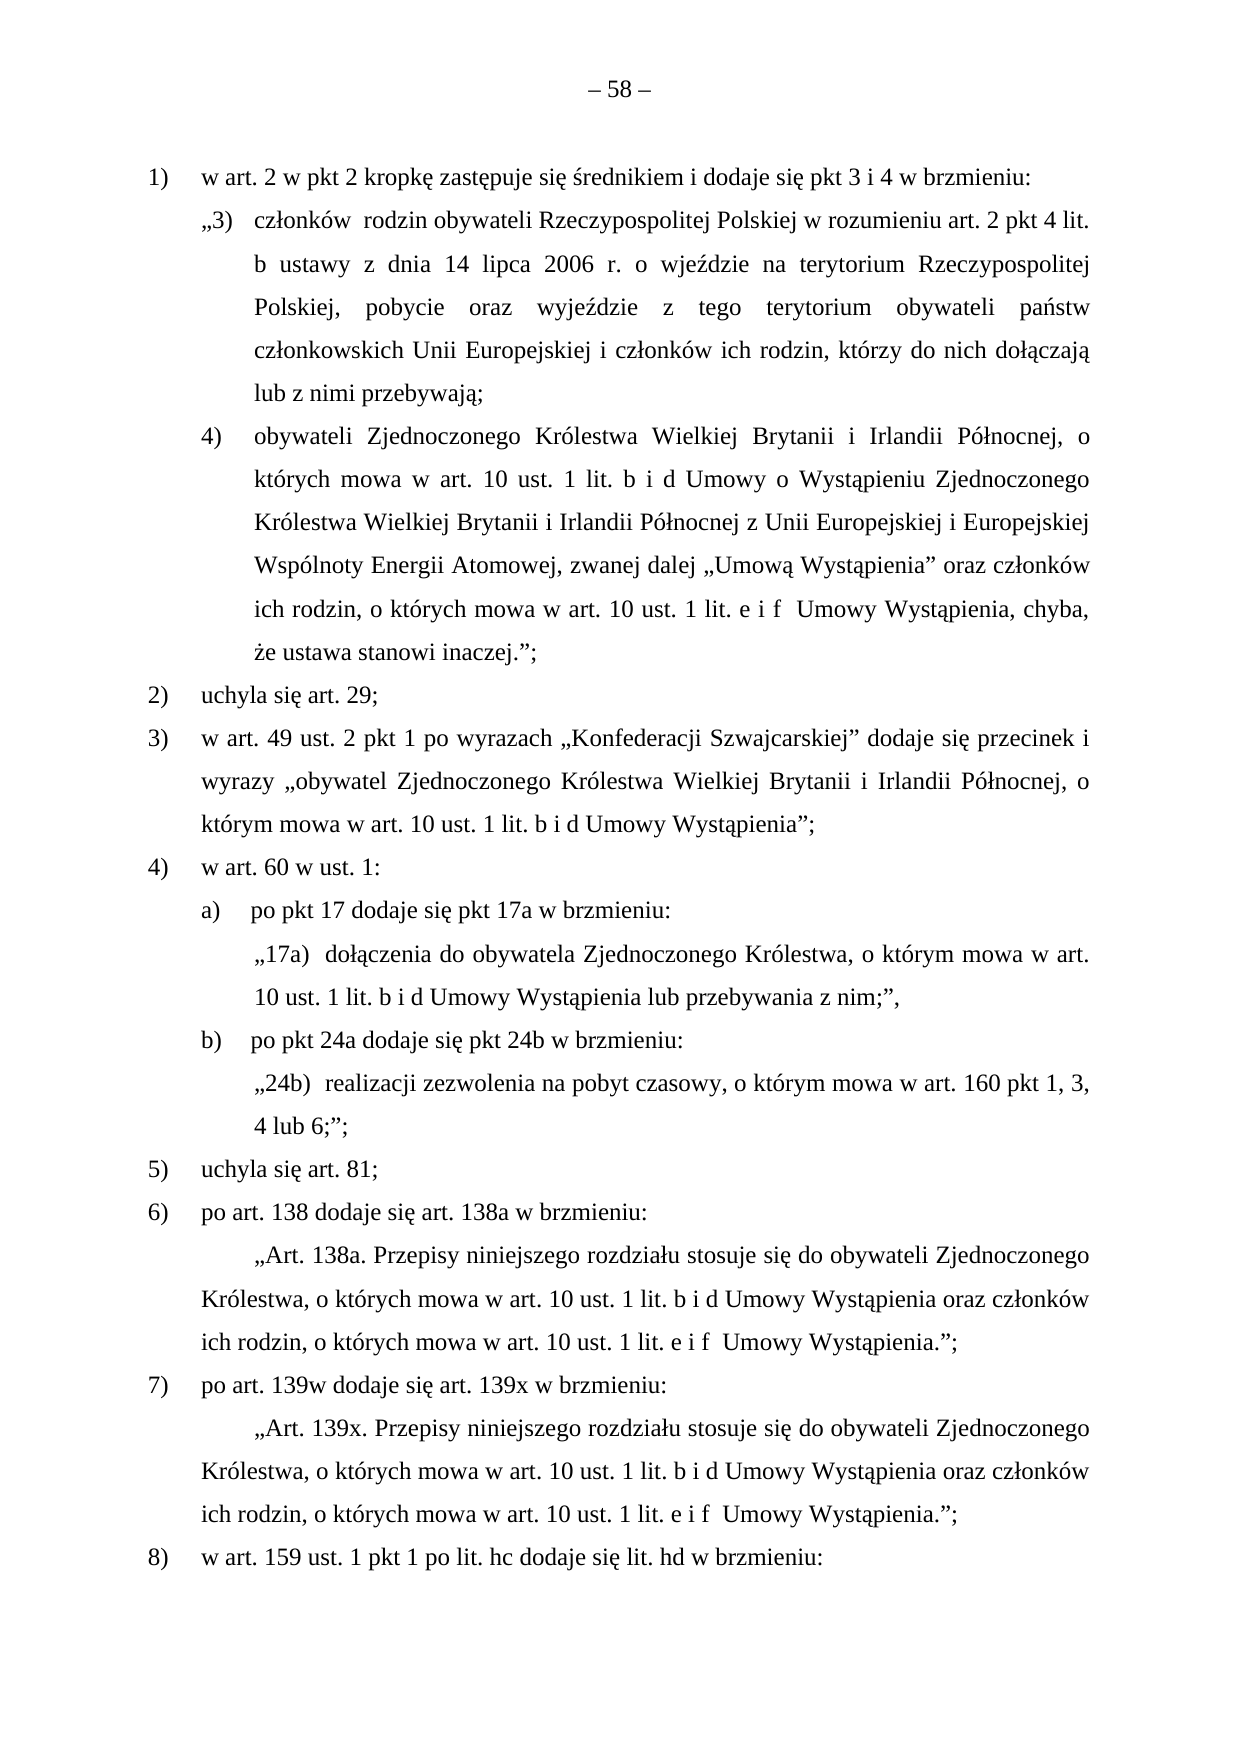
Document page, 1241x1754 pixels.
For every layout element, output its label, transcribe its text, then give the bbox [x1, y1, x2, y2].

text „3) członków rodzin obywateli Rzeczypospolitej Polskiej w rozumieniu art. 2 pkt 4 lit. b ustawy z dnia 14 lipca 2006 r. o wjeździe na terytorium Rzeczypospolitej Polskiej, pobycie oraz wyjeździe z tego terytorium obywateli państw członkowskich Unii Europejskiej i członków ich rodzin, którzy do nich dołączają lub z nimi przebywają; [201, 206, 1091, 407]
text „24b) realizacji zezwolenia na pobyt czasowy, o którym mowa w art. 160 pkt 1, 3, 4 lub 6;”; [201, 1068, 1091, 1140]
text 2) uchyla się art. 29; [148, 680, 1091, 709]
text 8) w art. 159 ust. 1 pkt 1 po lit. hc dodaje się lit. hd w brzmieniu: [148, 1542, 1091, 1571]
text „Art. 139x. Przepisy niniejszego rozdziału stosuje się do obywateli Zjednoczonego Królestwa, o których mowa w art. 10 ust. 1 lit. b i d Umowy Wystąpienia oraz członków ich rodzin, o których mowa w art. 10 ust. 1 lit. e i f Umowy Wystąpienia.”; [201, 1413, 1091, 1528]
text 4) w art. 60 w ust. 1: [148, 852, 1091, 881]
text b) po pkt 24a dodaje się pkt 24b w brzmieniu: [201, 1025, 1091, 1054]
text 1) w art. 2 w pkt 2 kropkę zastępuje się średnikiem i dodaje się pkt 3 i 4 w brzmieniu: [148, 162, 1091, 191]
text 5) uchyla się art. 81; [148, 1154, 1091, 1183]
text 6) po art. 138 dodaje się art. 138a w brzmieniu: [148, 1197, 1091, 1226]
text 3) w art. 49 ust. 2 pkt 1 po wyrazach „Konfederacji Szwajcarskiej” dodaje się przecinek i wyrazy „obywatel Zjednoczonego Królestwa Wielkiej Brytanii i Irlandii Północnej, o którym mowa w art. 10 ust. 1 lit. b i d Umowy Wystąpienia”; [148, 723, 1091, 838]
text „17a) dołączenia do obywatela Zjednoczonego Królestwa, o którym mowa w art. 10 ust. 1 lit. b i d Umowy Wystąpienia lub przebywania z nim;”, [201, 939, 1091, 1011]
text „Art. 138a. Przepisy niniejszego rozdziału stosuje się do obywateli Zjednoczonego Królestwa, o których mowa w art. 10 ust. 1 lit. b i d Umowy Wystąpienia oraz członków ich rodzin, o których mowa w art. 10 ust. 1 lit. e i f Umowy Wystąpienia.”; [201, 1241, 1091, 1356]
text a) po pkt 17 dodaje się pkt 17a w brzmieniu: [201, 896, 1091, 924]
text 4) obywateli Zjednoczonego Królestwa Wielkiej Brytanii i Irlandii Północnej, o których mowa w art. 10 ust. 1 lit. b i d Umowy o Wystąpieniu Zjednoczonego Królestwa Wielkiej Brytanii i Irlandii Północnej z Unii Europejskiej i Europejskiej Wspólnoty Energii Atomowej, zwanej dalej „Umową Wystąpienia” oraz członków ich rodzin, o których mowa w art. 10 ust. 1 lit. e i f Umowy Wystąpienia, chyba, że ustawa stanowi inaczej.”; [201, 421, 1091, 666]
text 7) po art. 139w dodaje się art. 139x w brzmieniu: [148, 1370, 1091, 1399]
